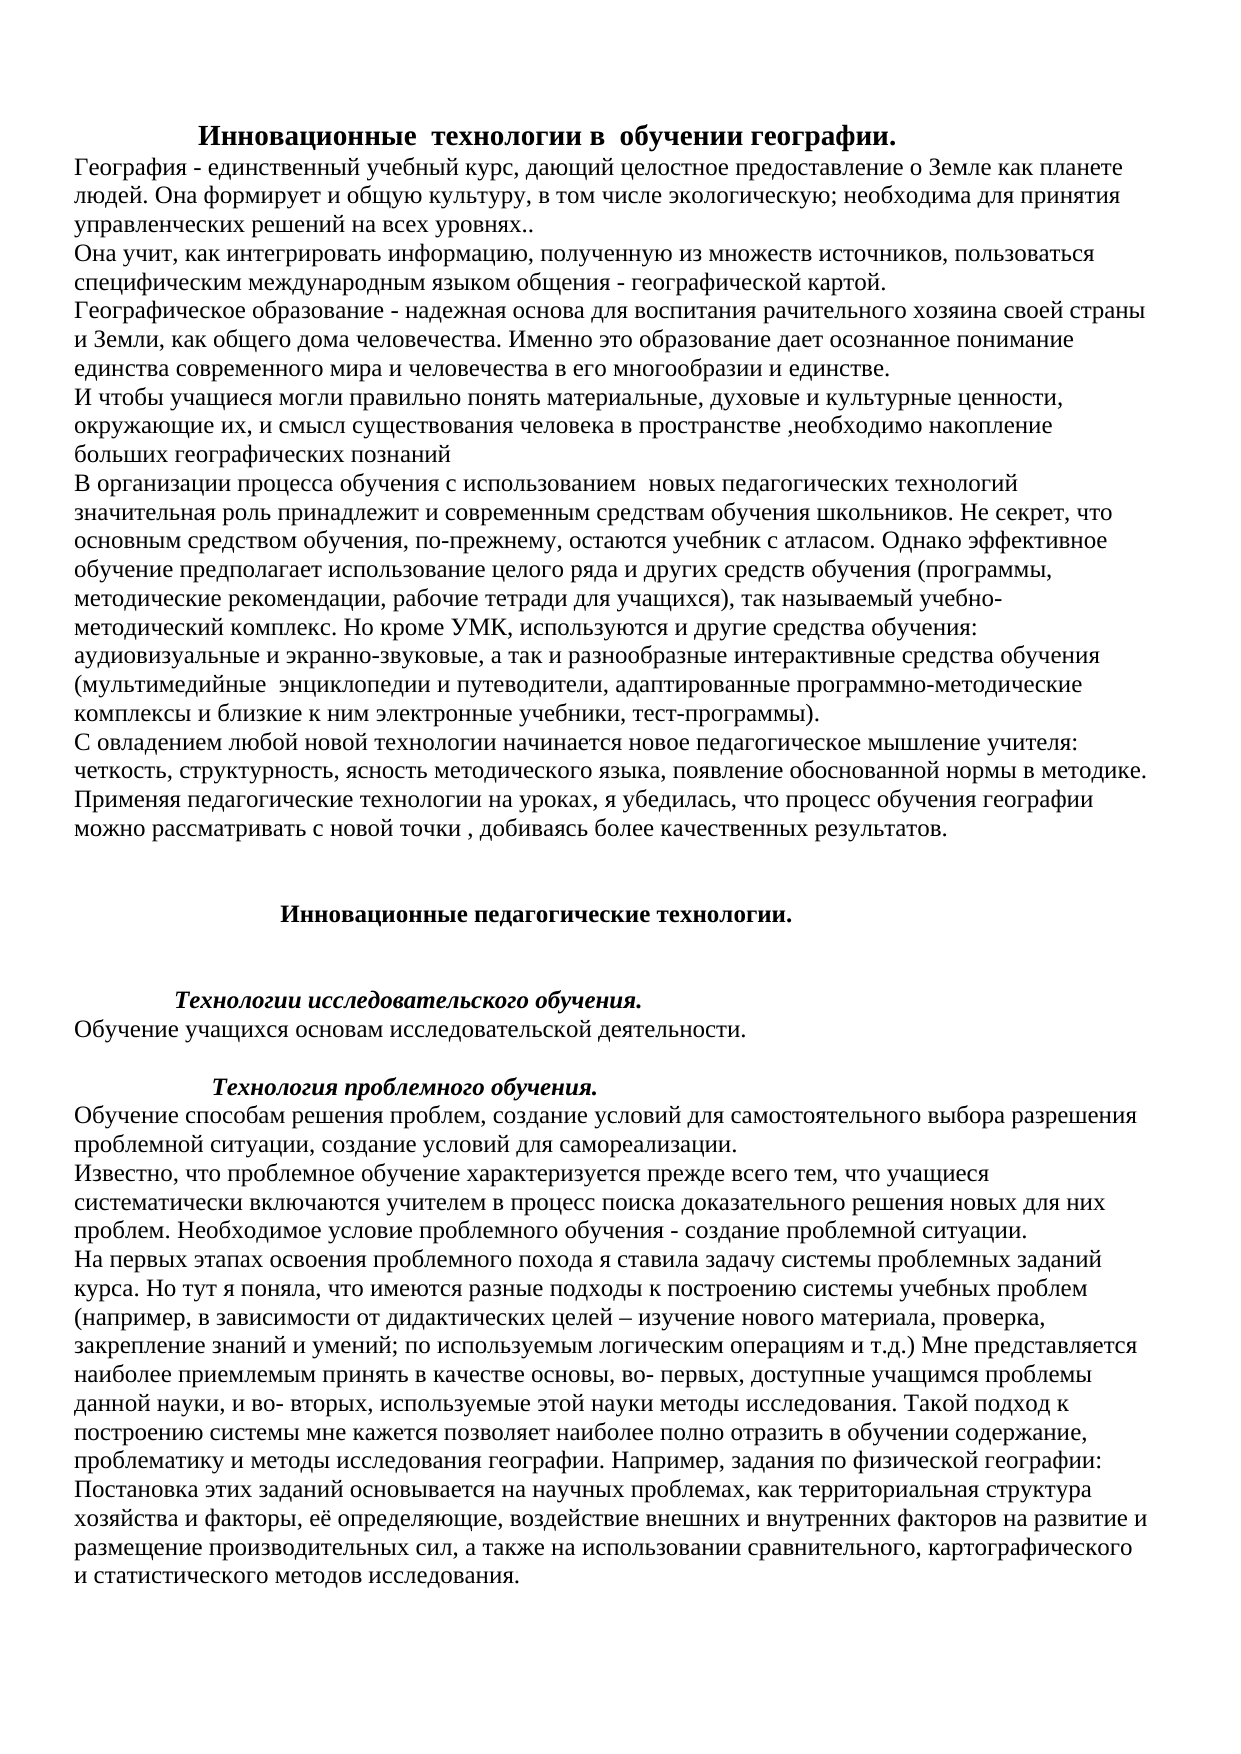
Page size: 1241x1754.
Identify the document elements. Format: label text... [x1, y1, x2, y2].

text На первых этапах освоения проблемного похода я ставила задачу системы проблемных заданий курса. Но тут я поняла, что имеются разные подходы к построению системы учебных проблем (например, в зависимости от дидактических целей – изучение нового материала, проверка, закрепление знаний и умений; по используемым логическим операциям и т.д.) Мне представляется наиболее приемлемым принять в качестве основы, во- первых, доступные учащимся проблемы данной науки, и во- вторых, используемые этой науки методы исследования. Такой подход к построению системы мне кажется позволяет наиболее полно отразить в обучении содержание, проблематику и методы исследования географии. Например, задания по физической географии: [74, 1244, 1152, 1474]
text География - единственный учебный курс, дающий целостное предоставление о Земле как планете людей. Она формирует и общую культуру, в том числе экологическую; необходима для принятия управленческих решений на всех уровнях.. [74, 152, 1152, 238]
text Обучение способам решения проблем, создание условий для самостоятельного выбора разрешения проблемной ситуации, создание условий для самореализации. [74, 1100, 1152, 1158]
text Она учит, как интегрировать информацию, полученную из множеств источников, пользоваться специфическим международным языком общения - географической картой. [74, 238, 1152, 295]
text Постановка этих заданий основывается на научных проблемах, как территориальная структура хозяйства и факторы, её определяющие, воздействие внешних и внутренних факторов на развитие и размещение производительных сил, а также на использовании сравнительного, картографического и статистического методов исследования. [74, 1474, 1152, 1589]
text Технология проблемного обучения. [74, 1072, 1152, 1100]
text И чтобы учащиеся могли правильно понять материальные, духовые и культурные ценности, окружающие их, и смысл существования человека в пространстве ,необходимо накопление больших географических познаний [74, 382, 1152, 468]
text Применяя педагогические технологии на уроках, я убедилась, что процесс обучения географии можно рассматривать с новой точки , добиваясь более качественных результатов. [74, 784, 1152, 842]
text Инновационные педагогические технологии. [74, 899, 1152, 928]
text Географическое образование - надежная основа для воспитания рачительного хозяина своей страны и Земли, как общего дома человечества. Именно это образование дает осознанное понимание единства современного мира и человечества в его многообразии и единстве. [74, 295, 1152, 382]
text Известно, что проблемное обучение характеризуется прежде всего тем, что учащиеся систематически включаются учителем в процесс поиска доказательного решения новых для них проблем. Необходимое условие проблемного обучения - создание проблемной ситуации. [74, 1158, 1152, 1244]
text Технологии исследовательского обучения. [74, 985, 1152, 1014]
text Обучение учащихся основам исследовательской деятельности. [74, 1014, 1152, 1043]
text С овладением любой новой технологии начинается новое педагогическое мышление учителя: четкость, структурность, ясность методического языка, появление обоснованной нормы в методике. [74, 727, 1152, 784]
text В организации процесса обучения с использованием новых педагогических технологий значительная роль принадлежит и современным средствам обучения школьников. Не секрет, что основным средством обучения, по-прежнему, остаются учебник с атласом. Однако эффективное обучение предполагает использование целого ряда и других средств обучения (программы, методические рекомендации, рабочие тетради для учащихся), так называемый учебно-методический комплекс. Но кроме УМК, используются и другие средства обучения: аудиовизуальные и экранно-звуковые, а так и разнообразные интерактивные средства обучения (мультимедийные энциклопедии и путеводители, адаптированные программно-методические комплексы и близкие к ним электронные учебники, тест-программы). [74, 468, 1152, 727]
text Инновационные технологии в обучении географии. [74, 118, 1152, 152]
